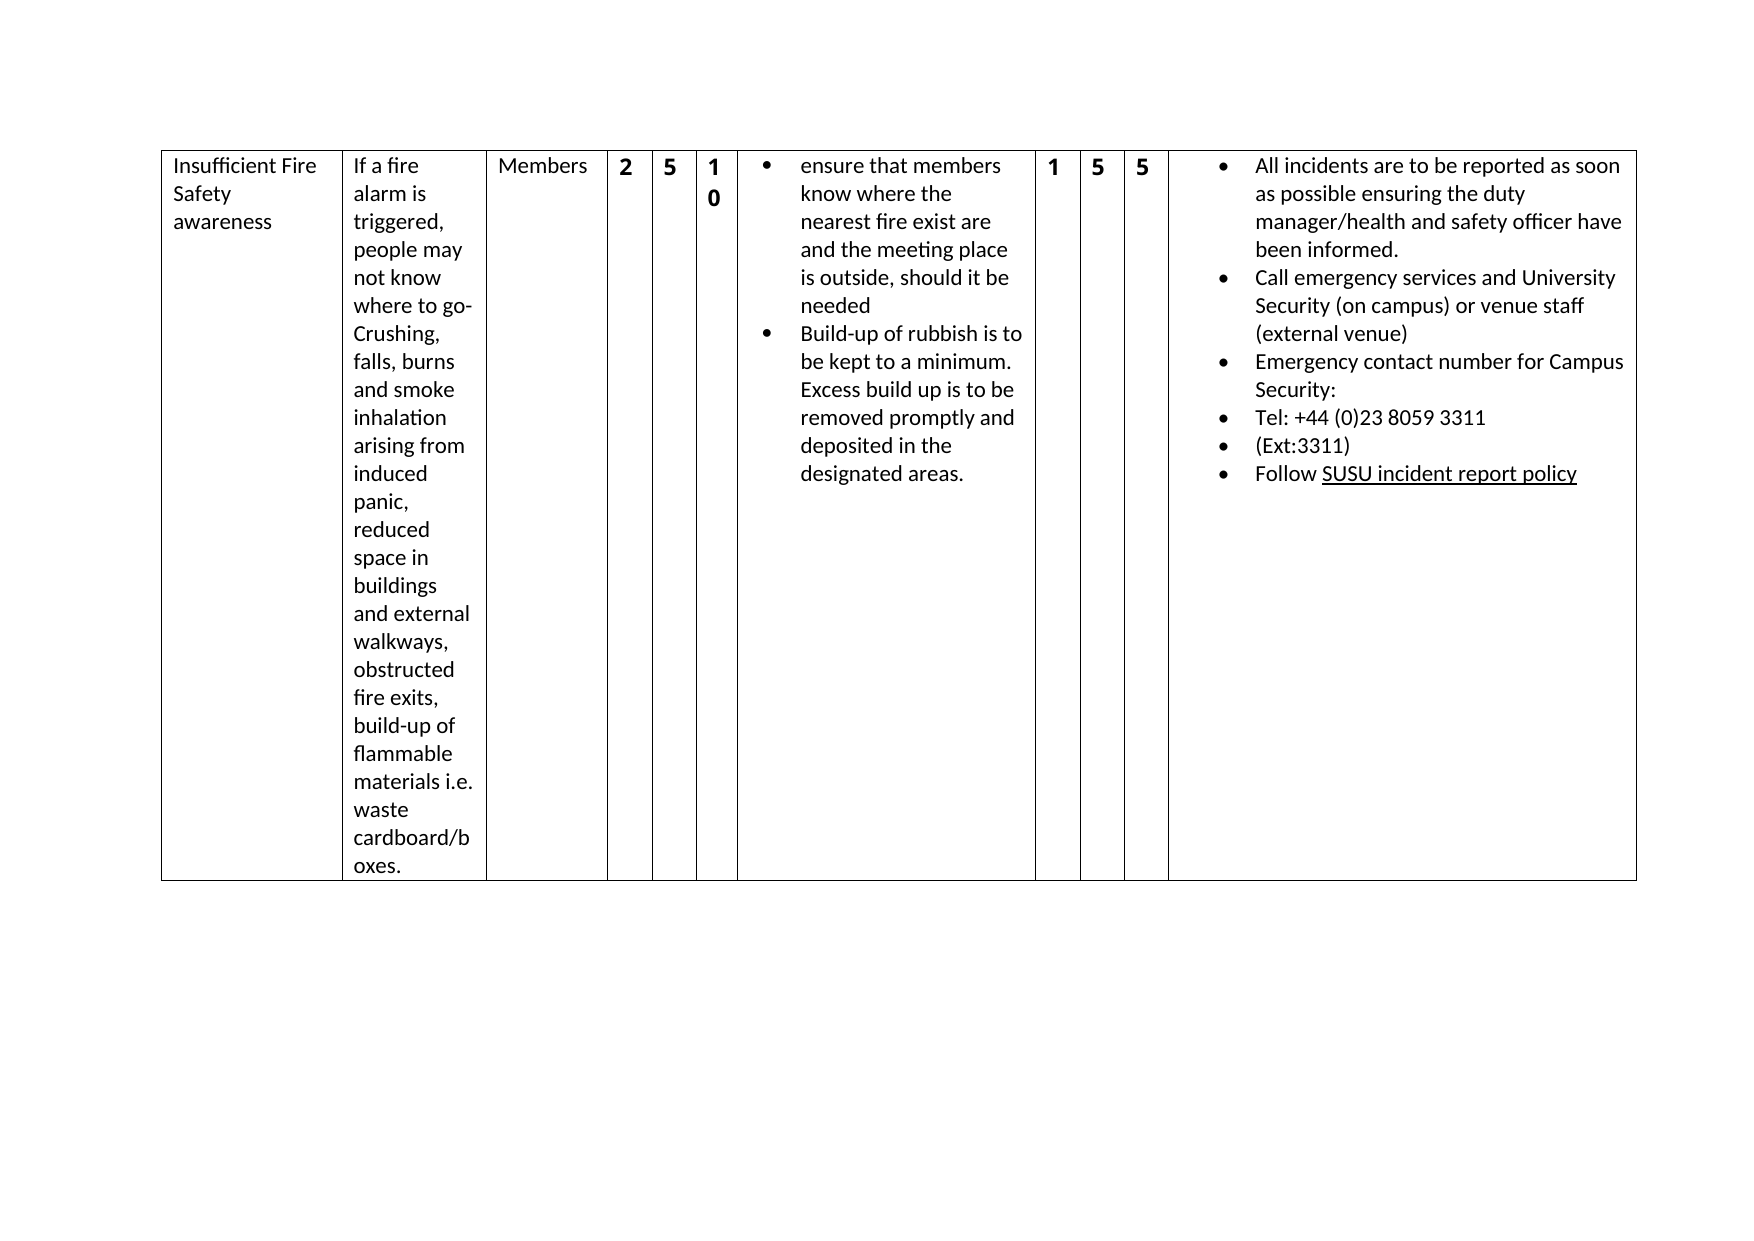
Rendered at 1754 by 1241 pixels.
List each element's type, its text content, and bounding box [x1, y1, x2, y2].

table_cell 2 [608, 151, 652, 879]
table_cell ensure that members know where the nearest fire exist are and the meeting place is outside, should it be needed Build-up of rubbish is to be kept to a minimum. Excess build up is to be removed promptly and deposited in the designated areas. [738, 151, 1035, 879]
table_cell 10 [697, 151, 737, 879]
table_cell 5 [1081, 151, 1124, 879]
table_cell Insufficient Fire Safety awareness [162, 151, 342, 879]
table_cell 1 [1036, 151, 1080, 879]
table_cell 5 [1125, 151, 1168, 879]
table_cell 5 [653, 151, 696, 879]
table_cell If a fire alarm is triggered, people may not know where to go- Crushing, falls, burns and smoke inhalation arising from induced panic, reduced space in buildings and external walkways, obstructed fire exits, build-up of flammable materials i.e. waste cardboard/boxes. [343, 151, 486, 879]
table_cell All incidents are to be reported as soon as possible ensuring the duty manager/health and safety officer have been informed. Call emergency services and University Security (on campus) or venue staff (external venue) Emergency contact number for Campus Security: Tel: +44 (0)23 8059 3311 (Ext:3311) Follow SUSU incident report policy [1169, 151, 1636, 879]
table_cell Members [487, 151, 607, 879]
